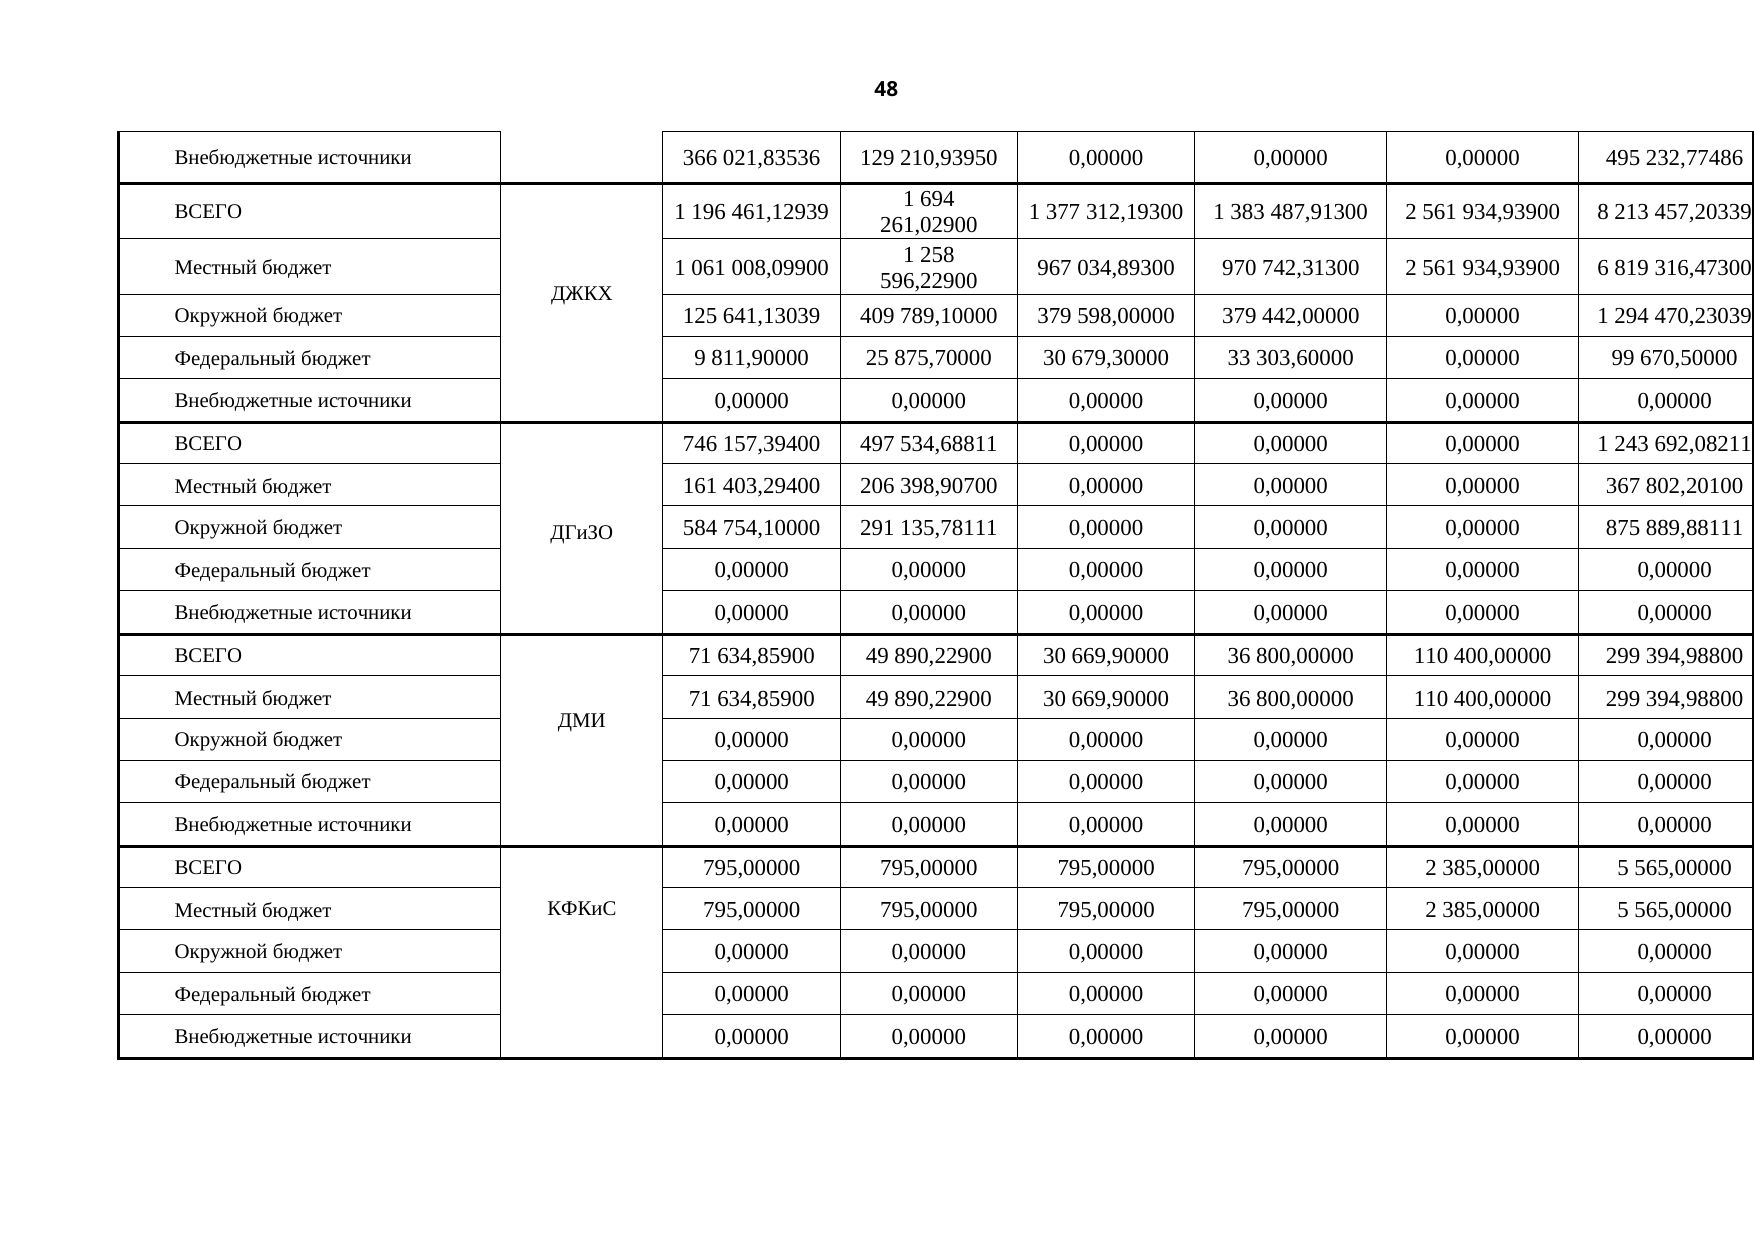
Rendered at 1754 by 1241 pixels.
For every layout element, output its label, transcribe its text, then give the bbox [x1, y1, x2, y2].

table_cell 0,00000 [841, 1015, 1017, 1057]
table_cell 0,00000 [663, 930, 840, 972]
table_cell 0,00000 [1579, 1015, 1752, 1057]
table_cell 125 641,13039 [663, 295, 840, 336]
table_cell 0,00000 [1195, 591, 1386, 633]
table_cell 5 565,00000 [1579, 848, 1752, 887]
table_cell 0,00000 [1579, 549, 1752, 590]
table_cell 0,00000 [1387, 719, 1578, 760]
table_cell 1 294 470,23039 [1579, 295, 1752, 336]
table_cell ВСЕГО [120, 848, 500, 887]
table_cell ДМИ [501, 636, 662, 844]
table_cell Федеральный бюджет [120, 761, 500, 802]
table_cell Местный бюджет [120, 676, 500, 717]
table_cell Местный бюджет [120, 464, 500, 505]
table_cell 497 534,68811 [841, 424, 1017, 463]
table_cell 795,00000 [1195, 888, 1386, 929]
table_cell 0,00000 [1018, 761, 1194, 802]
table_cell 0,00000 [1018, 591, 1194, 633]
table_cell 970 742,31300 [1195, 239, 1386, 293]
table_cell 8 213 457,20339 [1579, 185, 1752, 238]
table_cell 1 243 692,08211 [1579, 424, 1752, 463]
table_cell 409 789,10000 [841, 295, 1017, 336]
table_cell 0,00000 [841, 549, 1017, 590]
table_cell 71 634,85900 [663, 676, 840, 717]
table_cell 0,00000 [1195, 803, 1386, 844]
table_cell ВСЕГО [120, 424, 500, 463]
table_cell Федеральный бюджет [120, 549, 500, 590]
table_cell 584 754,10000 [663, 506, 840, 548]
table_cell 0,00000 [1387, 424, 1578, 463]
table_cell 1 061 008,09900 [663, 239, 840, 293]
table_cell 0,00000 [1018, 1015, 1194, 1057]
table_cell 0,00000 [1387, 506, 1578, 548]
table_cell 0,00000 [1018, 379, 1194, 421]
table_cell 206 398,90700 [841, 464, 1017, 505]
table_cell 0,00000 [1387, 930, 1578, 972]
table_cell 0,00000 [1387, 464, 1578, 505]
table_cell 5 565,00000 [1579, 888, 1752, 929]
table_cell Внебюджетные источники [120, 379, 500, 421]
table_cell 0,00000 [663, 973, 840, 1014]
table_cell 875 889,88111 [1579, 506, 1752, 548]
table_cell 795,00000 [1018, 848, 1194, 887]
table_cell 161 403,29400 [663, 464, 840, 505]
table_cell 795,00000 [663, 888, 840, 929]
table_cell 0,00000 [1018, 930, 1194, 972]
table_cell Окружной бюджет [120, 719, 500, 760]
table_cell 1 383 487,91300 [1195, 185, 1386, 238]
table_cell 1 694 261,02900 [841, 185, 1017, 238]
table_cell 0,00000 [1387, 295, 1578, 336]
table_cell ВСЕГО [120, 636, 500, 675]
table_cell 795,00000 [1195, 848, 1386, 887]
table_cell 36 800,00000 [1195, 636, 1386, 675]
table_cell 1 258 596,22900 [841, 239, 1017, 293]
table_cell Окружной бюджет [120, 930, 500, 972]
table_cell 0,00000 [841, 803, 1017, 844]
table_cell 0,00000 [663, 549, 840, 590]
table_cell 0,00000 [1195, 506, 1386, 548]
table_cell 795,00000 [663, 848, 840, 887]
table_cell Внебюджетные источники [120, 803, 500, 844]
table_cell 0,00000 [841, 719, 1017, 760]
table_cell Внебюджетные источники [120, 591, 500, 633]
table_cell 0,00000 [1195, 464, 1386, 505]
table_cell 0,00000 [1018, 719, 1194, 760]
table_cell ДЖКХ [501, 185, 662, 421]
table_cell 110 400,00000 [1387, 676, 1578, 717]
table_cell 30 669,90000 [1018, 676, 1194, 717]
table_cell 0,00000 [1018, 549, 1194, 590]
table_cell 49 890,22900 [841, 636, 1017, 675]
table_cell 0,00000 [1018, 464, 1194, 505]
table_cell 25 875,70000 [841, 337, 1017, 378]
table_cell 0,00000 [1387, 337, 1578, 378]
table_cell 0,00000 [1387, 549, 1578, 590]
table_cell 30 669,90000 [1018, 636, 1194, 675]
table_cell 0,00000 [1195, 379, 1386, 421]
table_cell 0,00000 [663, 1015, 840, 1057]
table_cell 129 210,93950 [841, 132, 1017, 182]
table_cell 299 394,98800 [1579, 636, 1752, 675]
table_cell 0,00000 [1387, 379, 1578, 421]
table_cell 1 377 312,19300 [1018, 185, 1194, 238]
table_cell 379 442,00000 [1195, 295, 1386, 336]
table_cell 0,00000 [663, 719, 840, 760]
table_cell 0,00000 [663, 803, 840, 844]
table_cell 0,00000 [1195, 973, 1386, 1014]
table_cell 795,00000 [841, 848, 1017, 887]
table_cell 0,00000 [663, 591, 840, 633]
table_cell 2 561 934,93900 [1387, 239, 1578, 293]
table_cell 0,00000 [1195, 719, 1386, 760]
table_cell 367 802,20100 [1579, 464, 1752, 505]
table_cell 0,00000 [1018, 803, 1194, 844]
table_cell 0,00000 [1579, 803, 1752, 844]
table_cell 0,00000 [841, 591, 1017, 633]
table_cell 33 303,60000 [1195, 337, 1386, 378]
table_cell 0,00000 [1579, 719, 1752, 760]
table_cell 0,00000 [1195, 549, 1386, 590]
table_cell Окружной бюджет [120, 506, 500, 548]
table_cell 379 598,00000 [1018, 295, 1194, 336]
table_cell 49 890,22900 [841, 676, 1017, 717]
table_cell 0,00000 [1195, 930, 1386, 972]
table_cell 0,00000 [1018, 973, 1194, 1014]
table_cell 746 157,39400 [663, 424, 840, 463]
table_cell 0,00000 [1579, 761, 1752, 802]
table_cell 366 021,83536 [663, 132, 840, 182]
table_cell 967 034,89300 [1018, 239, 1194, 293]
table_cell 2 385,00000 [1387, 848, 1578, 887]
table_cell 0,00000 [841, 930, 1017, 972]
table_cell 0,00000 [663, 761, 840, 802]
table_cell 0,00000 [1579, 379, 1752, 421]
table_cell 299 394,98800 [1579, 676, 1752, 717]
table_cell 0,00000 [841, 379, 1017, 421]
table_cell Местный бюджет [120, 239, 500, 293]
table_cell 0,00000 [663, 379, 840, 421]
table_cell 99 670,50000 [1579, 337, 1752, 378]
table_cell 0,00000 [1387, 1015, 1578, 1057]
table_cell 0,00000 [841, 761, 1017, 802]
table_cell 0,00000 [1387, 973, 1578, 1014]
table_cell 110 400,00000 [1387, 636, 1578, 675]
table_cell 291 135,78111 [841, 506, 1017, 548]
table_cell 795,00000 [1018, 888, 1194, 929]
table_cell ВСЕГО [120, 185, 500, 238]
table_cell 0,00000 [1387, 132, 1578, 182]
table_cell ДГиЗО [501, 424, 662, 633]
table_cell 0,00000 [1018, 424, 1194, 463]
table_cell Внебюджетные источники [120, 1015, 500, 1057]
table_cell 71 634,85900 [663, 636, 840, 675]
table_cell 0,00000 [1579, 591, 1752, 633]
table_cell 0,00000 [1195, 761, 1386, 802]
table_cell 2 385,00000 [1387, 888, 1578, 929]
table_cell 0,00000 [1387, 761, 1578, 802]
table_cell 9 811,90000 [663, 337, 840, 378]
table_cell 1 196 461,12939 [663, 185, 840, 238]
table_cell 795,00000 [841, 888, 1017, 929]
table_cell 0,00000 [1195, 1015, 1386, 1057]
table_cell 0,00000 [841, 973, 1017, 1014]
table_cell 0,00000 [1579, 973, 1752, 1014]
table_cell 0,00000 [1387, 591, 1578, 633]
table_cell 36 800,00000 [1195, 676, 1386, 717]
table_cell 0,00000 [1195, 424, 1386, 463]
table_cell Окружной бюджет [120, 295, 500, 336]
table_cell Федеральный бюджет [120, 337, 500, 378]
table_cell Федеральный бюджет [120, 973, 500, 1014]
table_cell 0,00000 [1018, 132, 1194, 182]
table_cell 30 679,30000 [1018, 337, 1194, 378]
table_cell Местный бюджет [120, 888, 500, 929]
table_cell 0,00000 [1195, 132, 1386, 182]
table_cell 495 232,77486 [1579, 132, 1752, 182]
table_cell Внебюджетные источники [120, 132, 500, 182]
table_cell 0,00000 [1579, 930, 1752, 972]
table_cell 0,00000 [1018, 506, 1194, 548]
table_cell КФКиС [501, 848, 662, 1057]
table_cell 0,00000 [1387, 803, 1578, 844]
table_cell 2 561 934,93900 [1387, 185, 1578, 238]
table_cell 6 819 316,47300 [1579, 239, 1752, 293]
